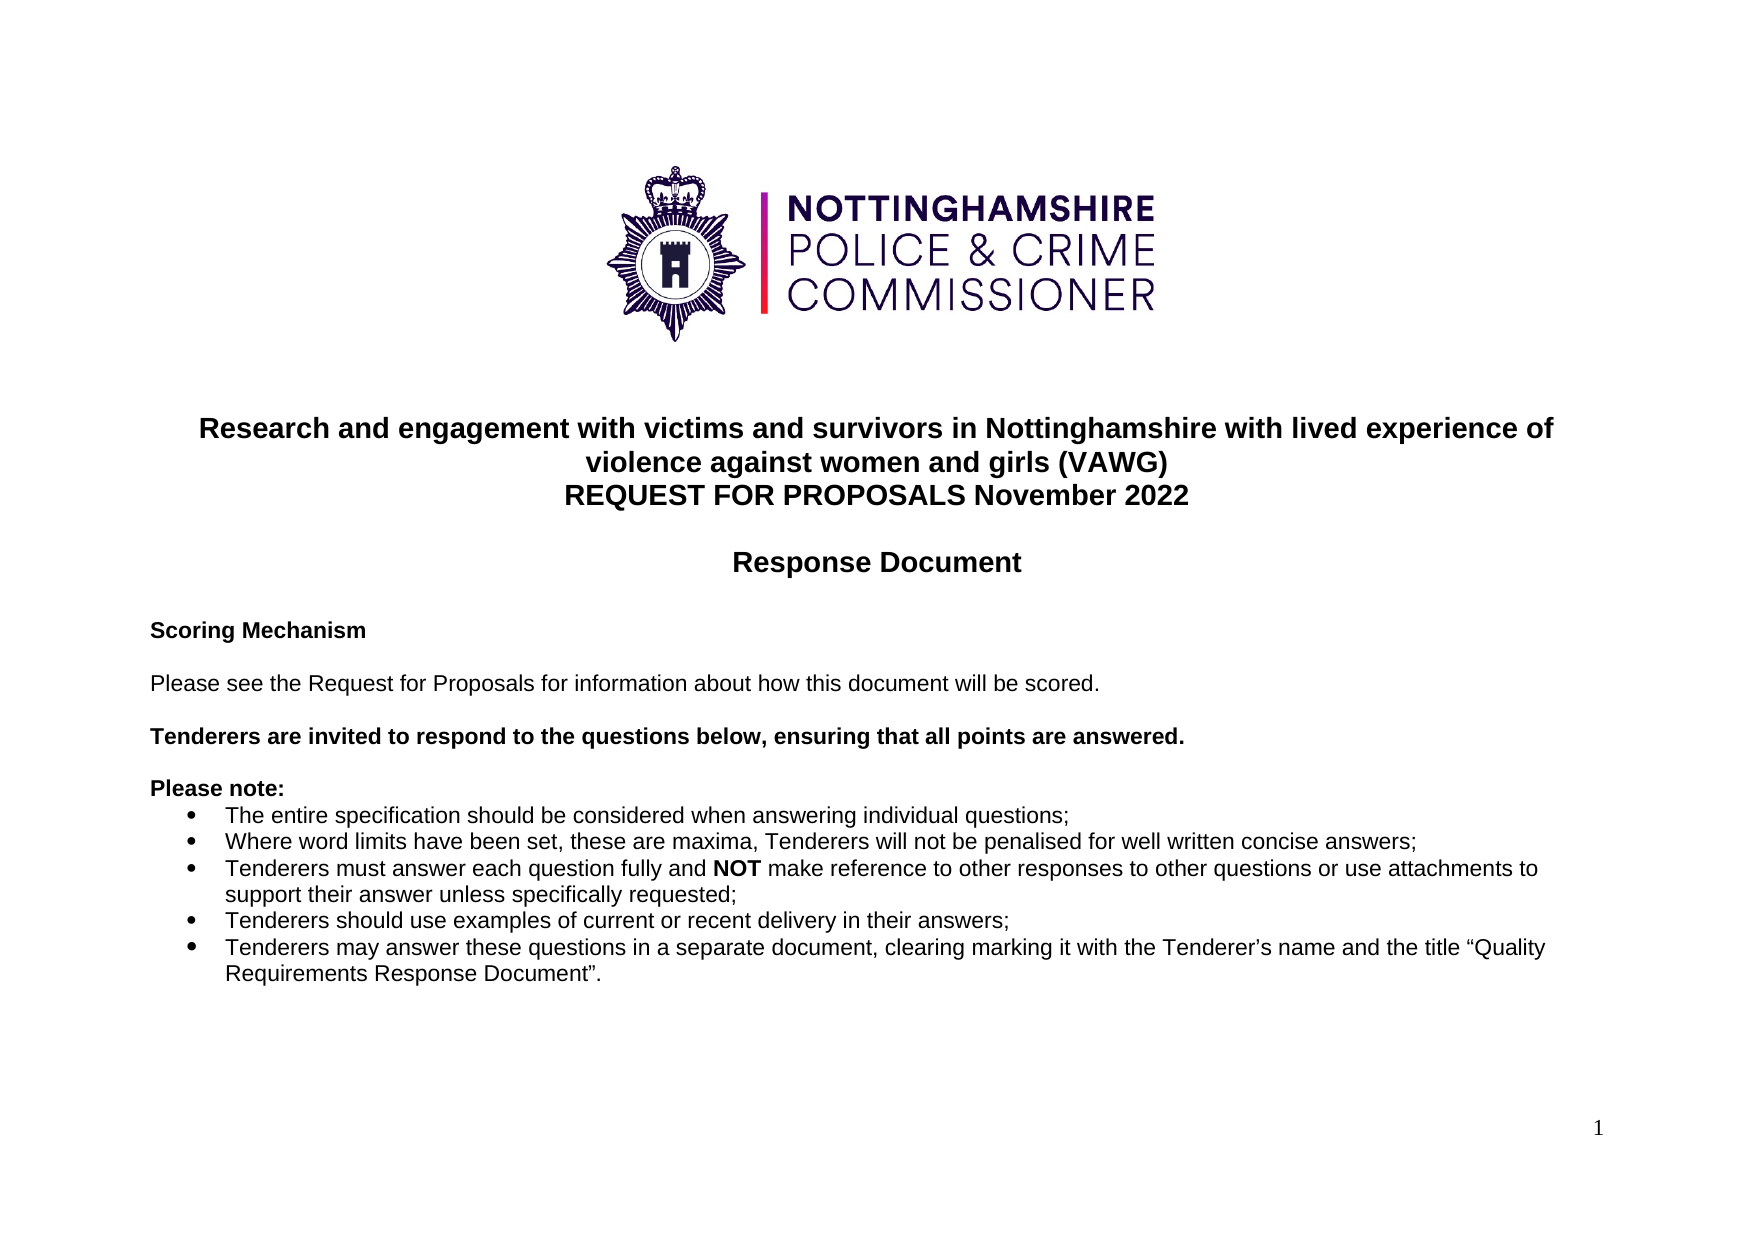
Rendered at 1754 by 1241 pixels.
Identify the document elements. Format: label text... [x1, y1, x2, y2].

text Please note: [150, 775, 1604, 802]
picture [595, 150, 1177, 362]
list Tenderers should use examples of current or recent delivery in their answers; [187, 907, 1604, 933]
list Tenderers may answer these questions in a separate document, clearing marking it with the Tenderer’s name and the title “Quality Requirements Response Document”. [187, 933, 1604, 987]
text Research and engagement with victims and survivors in Nottinghamshire with lived experience of violence against women and girls (VAWG) [150, 411, 1604, 478]
list Tenderers must answer each question fully and NOT make reference to other responses to other questions or use attachments to support their answer unless specifically requested; [187, 854, 1604, 907]
list The entire specification should be considered when answering individual questions; [187, 802, 1604, 828]
text Please see the Request for Proposals for information about how this document will be scored. [150, 670, 1604, 696]
text Scoring Mechanism [150, 617, 1604, 644]
list Where word limits have been set, these are maxima, Tenderers will not be penalised for well written concise answers; [187, 828, 1604, 854]
text Tenderers are invited to respond to the questions below, ensuring that all points are answered. [150, 723, 1604, 749]
text Response Document [150, 545, 1604, 579]
text REQUEST FOR PROPOSALS November 2022 [150, 478, 1604, 512]
